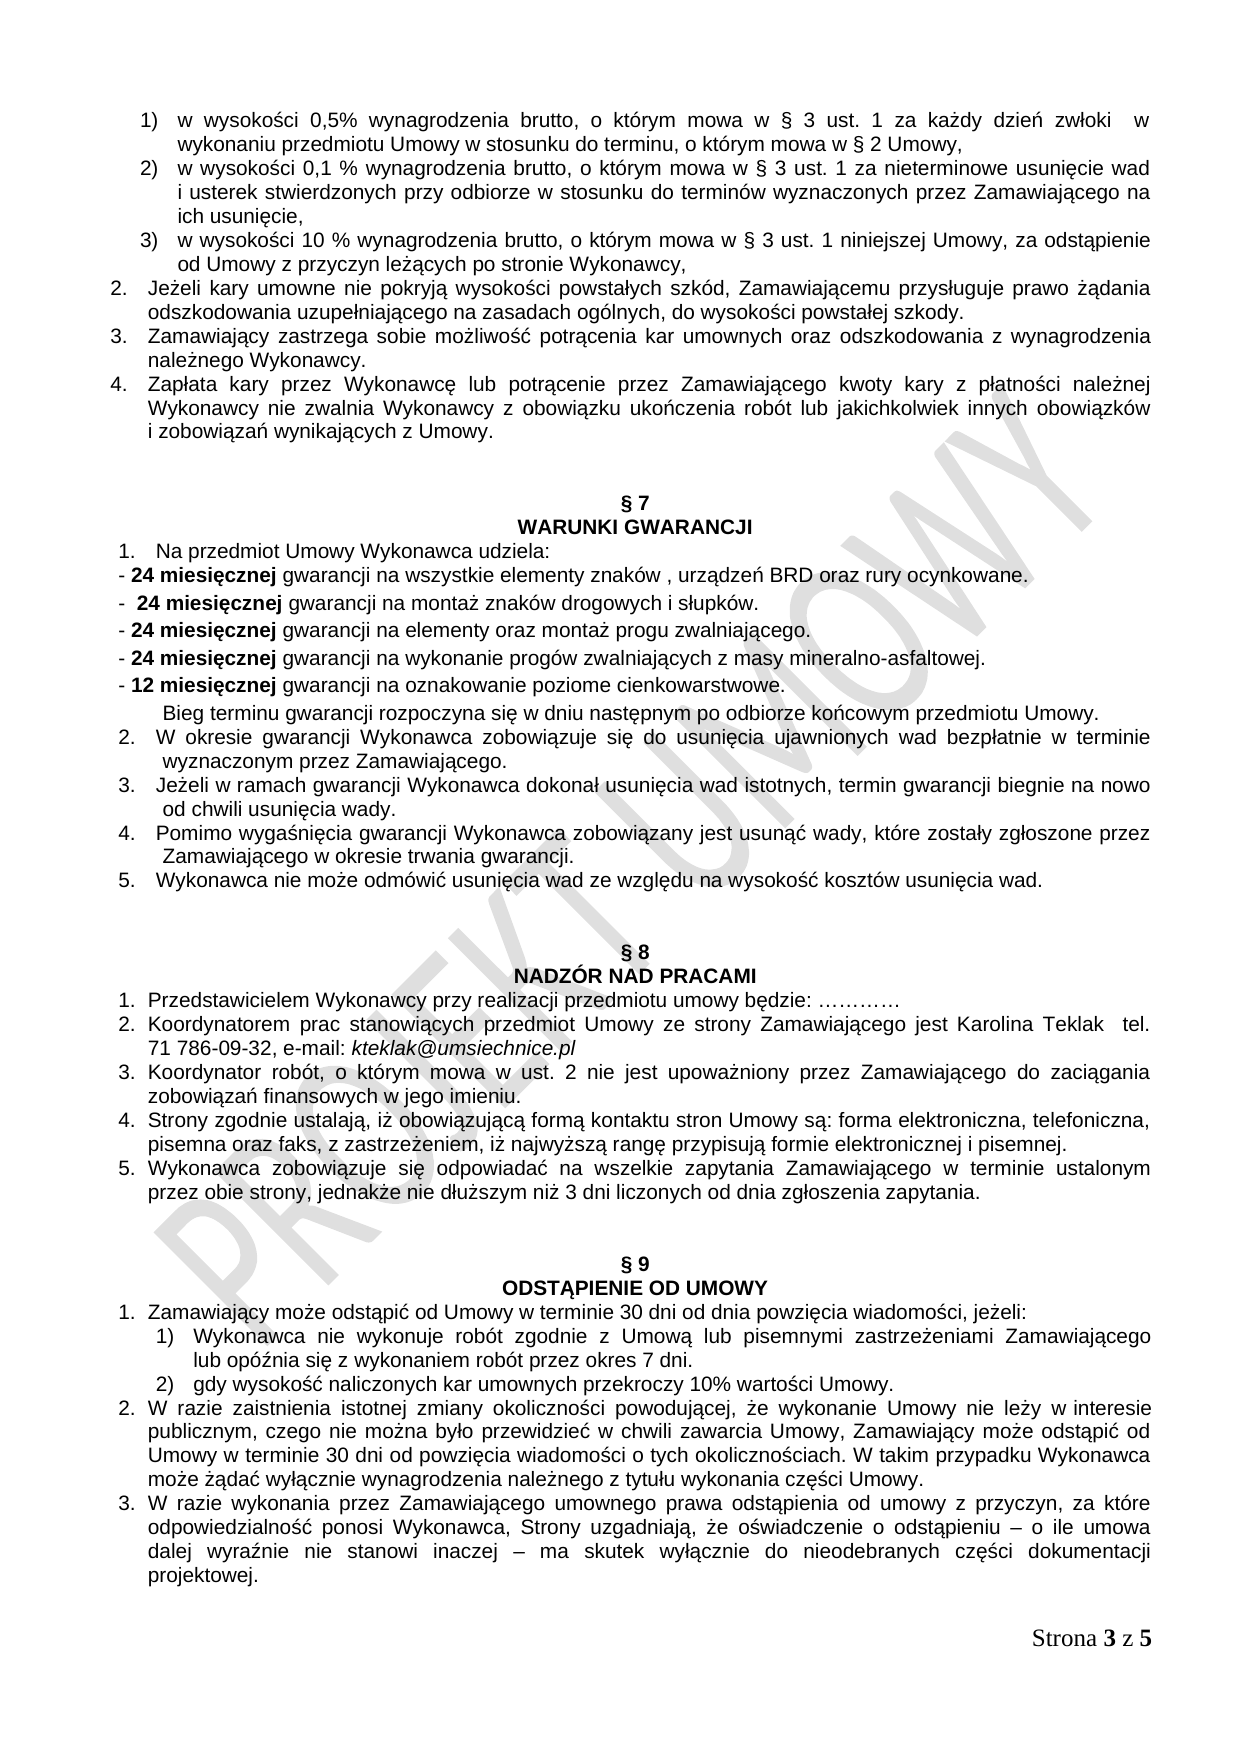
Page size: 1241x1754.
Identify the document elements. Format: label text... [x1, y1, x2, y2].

list Jeżeli w ramach gwarancji Wykonawca dokonał usunięcia wad istotnych, termin gwarancji biegnie na nowo od chwili usunięcia wady. [118, 772, 1152, 820]
list Na przedmiot Umowy Wykonawca udziela: [118, 539, 1152, 563]
list gdy wysokość naliczonych kar umownych przekroczy 10% wartości Umowy. [156, 1371, 1152, 1395]
list w wysokości 10 % wynagrodzenia brutto, o którym mowa w § 3 ust. 1 niniejszej Umowy, za odstąpienie od Umowy z przyczyn leżących po stronie Wykonawcy, [140, 228, 1152, 276]
text - 12 miesięcznej gwarancji na oznakowanie poziome cienkowarstwowe. [118, 673, 1152, 697]
text WARUNKI GWARANCJI [118, 515, 1152, 539]
list Wykonawca zobowiązuje się odpowiadać na wszelkie zapytania Zamawiającego w terminie ustalonym przez obie strony, jednakże nie dłuższym niż 3 dni liczonych od dnia zgłoszenia zapytania. [118, 1156, 1152, 1204]
text - 24 miesięcznej gwarancji na montaż znaków drogowych i słupków. [118, 591, 1152, 614]
list Strony zgodnie ustalają, iż obowiązującą formą kontaktu stron Umowy są: forma elektroniczna, telefoniczna, pisemna oraz faks, z zastrzeżeniem, iż najwyższą rangę przypisują formie elektronicznej i pisemnej. [118, 1108, 1152, 1156]
list Zapłata kary przez Wykonawcę lub potrącenie przez Zamawiającego kwoty kary z płatności należnej Wykonawcy nie zwalnia Wykonawcy z obowiązku ukończenia robót lub jakichkolwiek innych obowiązków i zobowiązań wynikających z Umowy. [110, 371, 1152, 443]
list Wykonawca nie wykonuje robót zgodnie z Umową lub pisemnymi zastrzeżeniami Zamawiającego lub opóźnia się z wykonaniem robót przez okres 7 dni. [156, 1323, 1152, 1371]
text - 24 miesięcznej gwarancji na wszystkie elementy znaków , urządzeń BRD oraz rury ocynkowane. [118, 563, 1152, 587]
list Zamawiający może odstąpić od Umowy w terminie 30 dni od dnia powzięcia wiadomości, jeżeli: [118, 1299, 1152, 1323]
text - 24 miesięcznej gwarancji na elementy oraz montaż progu zwalniającego. [118, 618, 1152, 642]
list Wykonawca nie może odmówić usunięcia wad ze względu na wysokość kosztów usunięcia wad. [118, 868, 1152, 892]
list Przedstawicielem Wykonawcy przy realizacji przedmiotu umowy będzie: ………… [118, 988, 1152, 1012]
list Koordynatorem prac stanowiących przedmiot Umowy ze strony Zamawiającego jest Karolina Teklak tel. 71 786-09-32, e-mail: kteklak@umsiechnice.pl [118, 1012, 1152, 1060]
list w wysokości 0,5% wynagrodzenia brutto, o którym mowa w § 3 ust. 1 za każdy dzień zwłoki w wykonaniu przedmiotu Umowy w stosunku do terminu, o którym mowa w § 2 Umowy, [140, 108, 1152, 156]
list Jeżeli kary umowne nie pokryją wysokości powstałych szkód, Zamawiającemu przysługuje prawo żądania odszkodowania uzupełniającego na zasadach ogólnych, do wysokości powstałej szkody. [110, 276, 1152, 323]
list Zamawiający zastrzega sobie możliwość potrącenia kar umownych oraz odszkodowania z wynagrodzenia należnego Wykonawcy. [110, 323, 1152, 371]
text NADZÓR NAD PRACAMI [118, 964, 1152, 988]
list Pomimo wygaśnięcia gwarancji Wykonawca zobowiązany jest usunąć wady, które zostały zgłoszone przez Zamawiającego w okresie trwania gwarancji. [118, 820, 1152, 868]
text - 24 miesięcznej gwarancji na wykonanie progów zwalniających z masy mineralno-asfaltowej. [118, 646, 1152, 669]
text § 9 [118, 1252, 1152, 1276]
list W okresie gwarancji Wykonawca zobowiązuje się do usunięcia ujawnionych wad bezpłatnie w terminie wyznaczonym przez Zamawiającego. [118, 724, 1152, 772]
text Bieg terminu gwarancji rozpoczyna się w dniu następnym po odbiorze końcowym przedmiotu Umowy. [162, 701, 1152, 724]
list W razie wykonania przez Zamawiającego umownego prawa odstąpienia od umowy z przyczyn, za które odpowiedzialność ponosi Wykonawca, Strony uzgadniają, że oświadczenie o odstąpieniu – o ile umowa dalej wyraźnie nie stanowi inaczej – ma skutek wyłącznie do nieodebranych części dokumentacji projektowej. [118, 1491, 1152, 1587]
list Koordynator robót, o którym mowa w ust. 2 nie jest upoważniony przez Zamawiającego do zaciągania zobowiązań finansowych w jego imieniu. [118, 1060, 1152, 1108]
list W razie zaistnienia istotnej zmiany okoliczności powodującej, że wykonanie Umowy nie leży w interesie publicznym, czego nie można było przewidzieć w chwili zawarcia Umowy, Zamawiający może odstąpić od Umowy w terminie 30 dni od powzięcia wiadomości o tych okolicznościach. W takim przypadku Wykonawca może żądać wyłącznie wynagrodzenia należnego z tytułu wykonania części Umowy. [118, 1395, 1152, 1491]
text § 7 [118, 491, 1152, 515]
text ODSTĄPIENIE OD UMOWY [118, 1276, 1152, 1299]
text § 8 [118, 940, 1152, 964]
list w wysokości 0,1 % wynagrodzenia brutto, o którym mowa w § 3 ust. 1 za nieterminowe usunięcie wad i usterek stwierdzonych przy odbiorze w stosunku do terminów wyznaczonych przez Zamawiającego na ich usunięcie, [140, 156, 1152, 228]
